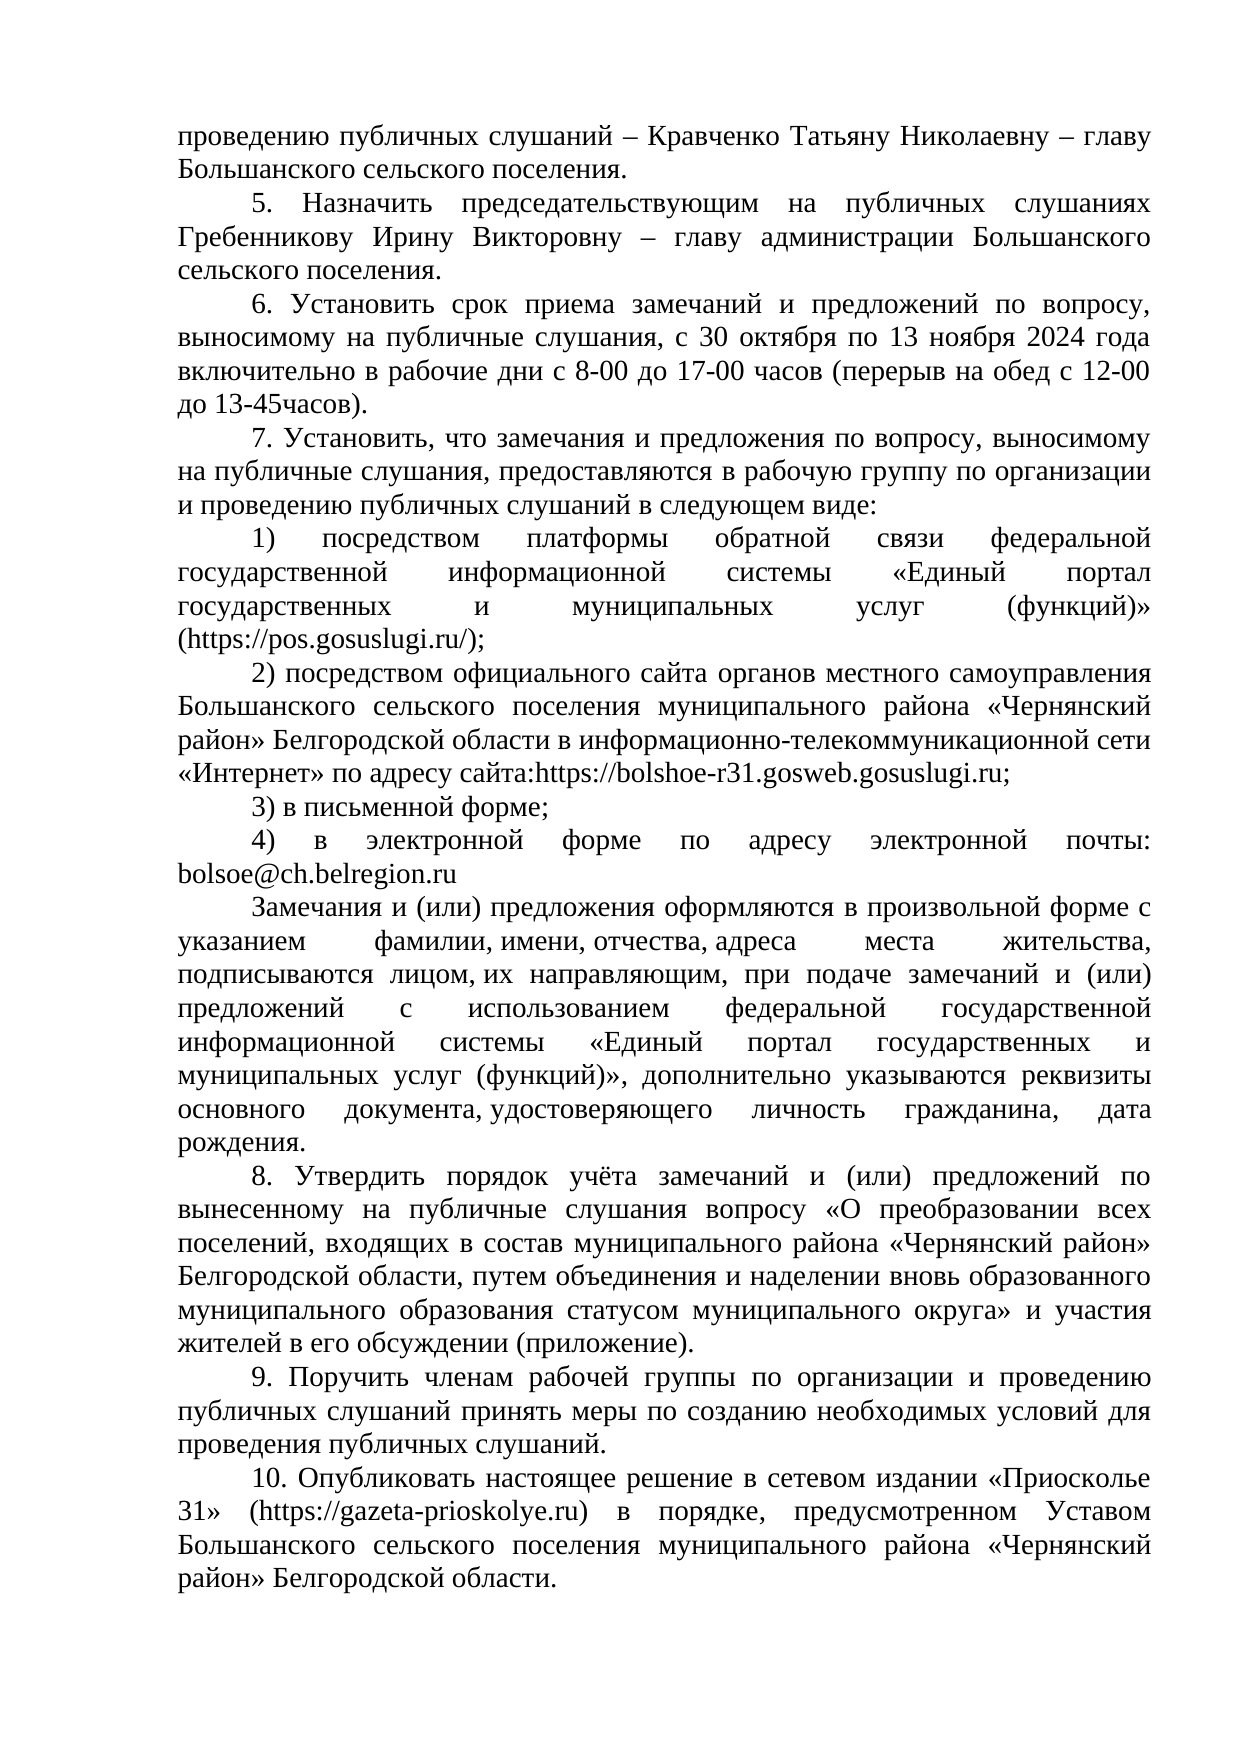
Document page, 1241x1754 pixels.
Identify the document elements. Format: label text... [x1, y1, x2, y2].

text 3) в письменной форме; [541, 789, 1152, 822]
text 6. Установить срок приема замечаний и предложений по вопросу, выносимому на публичные слушания, с 30 октября по 13 ноября 2024 года включительно в рабочие дни с 8-00 до 17-00 часов (перерыв на обед с 12-00 до 13-45часов). [177, 286, 1152, 420]
text 5. Назначить председательствующим на публичных слушаниях Гребенникову Ирину Викторовну – главу администрации Большанского сельского поселения. [177, 185, 1152, 286]
text 9. Поручить членам рабочей группы по организации и проведению публичных слушаний принять меры по созданию необходимых условий для проведения публичных слушаний. [177, 1359, 1152, 1460]
text Замечания и (или) предложения оформляются в произвольной форме с указанием фамилии, имени, отчества, адреса места жительства, подписываются лицом, их направляющим, при подаче замечаний и (или) предложений с использованием федеральной государственной информационной системы «Единый портал государственных и муниципальных услуг (функций)», дополнительно указываются реквизиты основного документа, удостоверяющего личность гражданина, дата рождения. [299, 1091, 1152, 1158]
text 2) посредством официального сайта органов местного самоуправления Большанского сельского поселения муниципального района «Чернянский район» Белгородской области в информационно-телекоммуникационной сети «Интернет» по адресу сайта:https://bolshoe-r31.gosweb.gosuslugi.ru; [177, 655, 1152, 789]
text 7. Установить, что замечания и предложения по вопросу, выносимому на публичные слушания, предоставляются в рабочую группу по организации и проведению публичных слушаний в следующем виде: [177, 420, 1152, 521]
text Замечания и (или) предложения оформляются в произвольной форме с указанием фамилии, имени, отчества, адреса места жительства, подписываются лицом, их направляющим, при подаче замечаний и (или) предложений с использованием федеральной государственной информационной системы «Единый портал государственных и муниципальных услуг (функций)», дополнительно указываются реквизиты основного документа, удостоверяющего личность гражданина, дата рождения. [177, 889, 1152, 1091]
text 1) посредством платформы обратной связи федеральной государственной информационной системы «Единый портал государственных и муниципальных услуг (функций)» (https://pos.gosuslugi.ru/); [177, 521, 1152, 655]
text 3) в письменной форме; [177, 789, 283, 822]
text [177, 118, 1152, 185]
text 10. Опубликовать настоящее решение в сетевом издании «Приосколье 31» (https://gazeta-prioskolye.ru) в порядке, предусмотренном Уставом Большанского сельского поселения муниципального района «Чернянский район» Белгородской области. [177, 1460, 1152, 1594]
text 8. Утвердить порядок учёта замечаний и (или) предложений по вынесенному на публичные слушания вопросу «О преобразовании всех поселений, входящих в состав муниципального района «Чернянский район» Белгородской области, путем объединения и наделении вновь образованного муниципального образования статусом муниципального округа» и участия жителей в его обсуждении (приложение). [177, 1158, 1152, 1359]
text 4) в электронной форме по адресу электронной почты: bolsoe@ch.belregion.ru [177, 822, 1152, 889]
